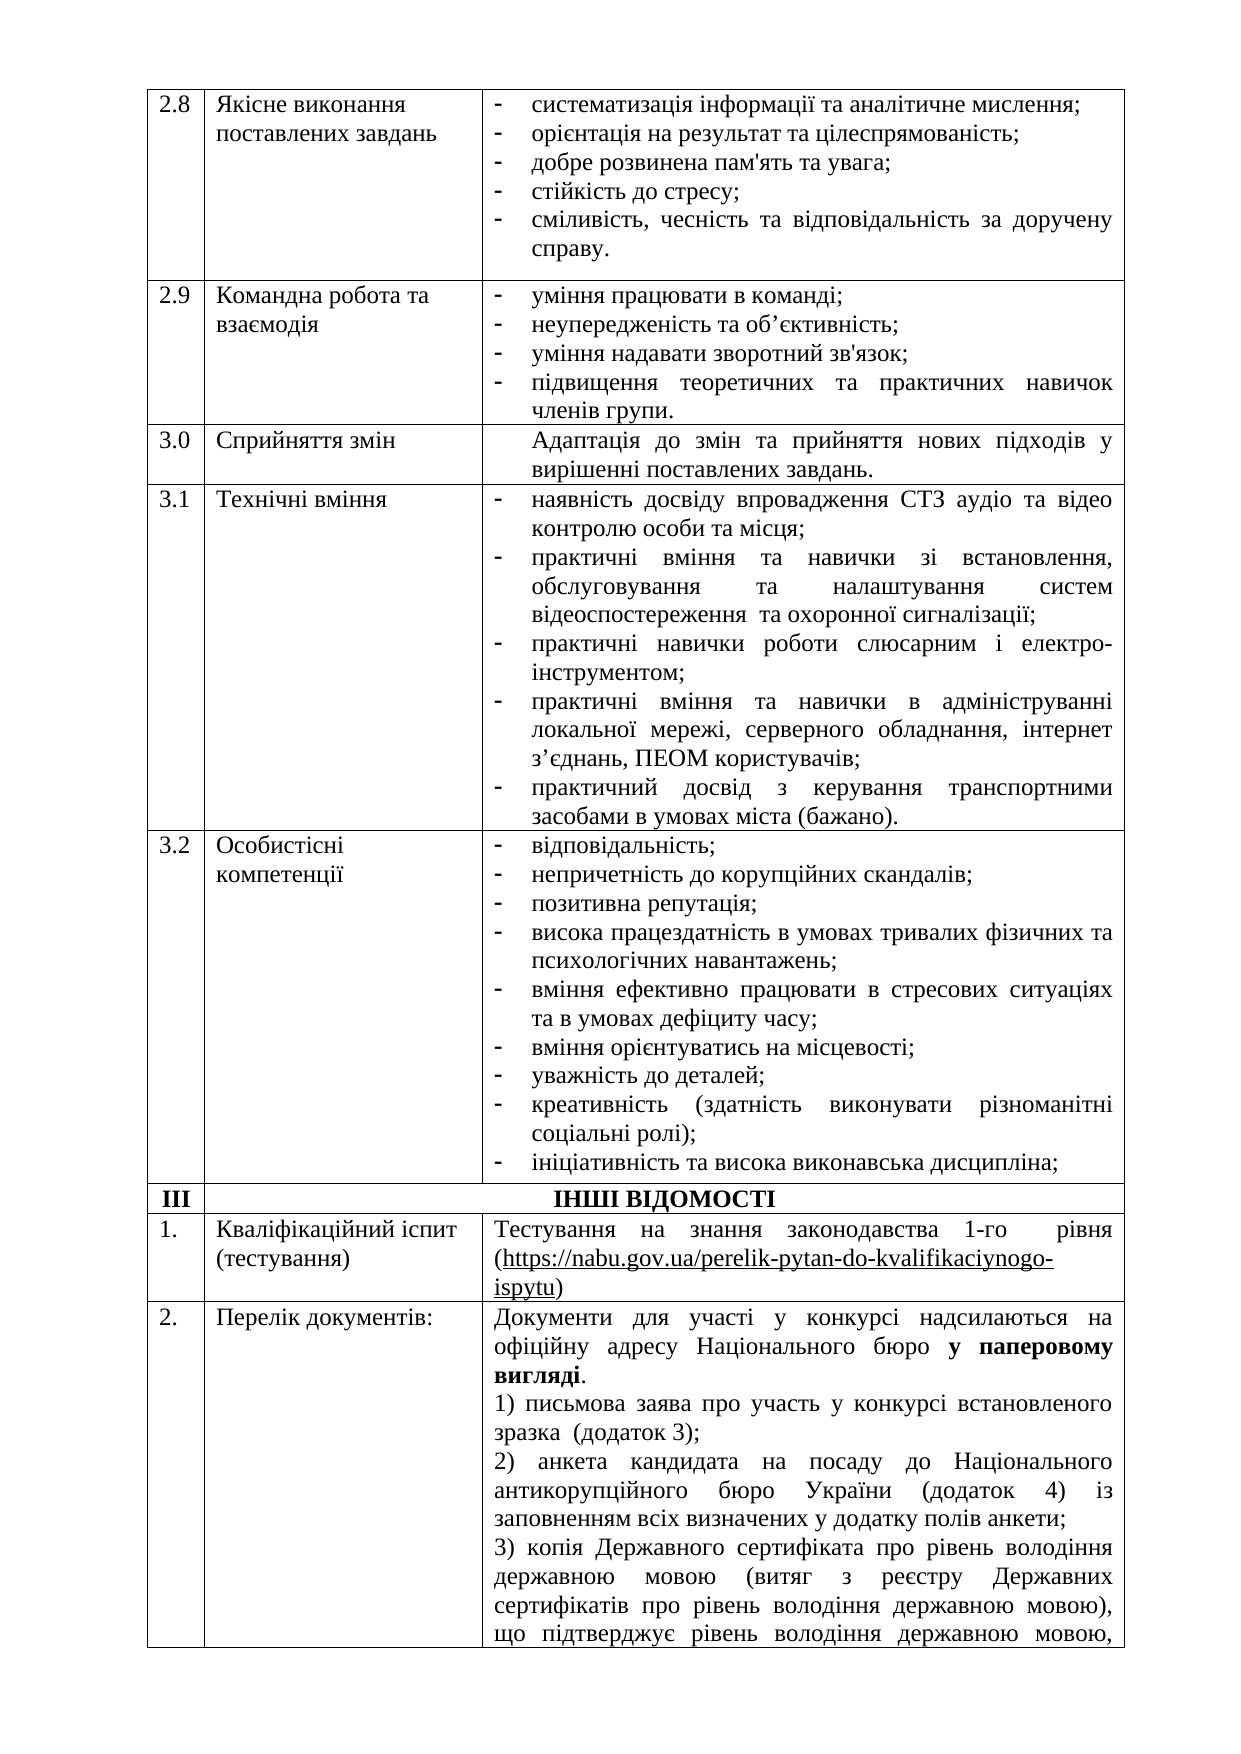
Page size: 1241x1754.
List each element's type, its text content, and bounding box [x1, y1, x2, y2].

table_cell Особистісні компетенції [205, 831, 482, 1183]
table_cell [483, 1302, 1124, 1647]
table_cell відповідальність; непричетність до корупційних скандалів; позитивна репутація; висока працездатність в умовах тривалих фізичних та психологічних навантажень; вміння ефективно працювати в стресових ситуаціях та в умовах дефіциту часу; вміння орієнтуватись на місцевості; уважність до деталей; креативність (здатність виконувати різноманітні соціальні ролі); ініціативність та висока виконавська дисципліна; [483, 831, 1124, 1183]
table_cell 3.1 [148, 485, 204, 829]
table_cell ІНШІ ВІДОМОСТІ [205, 1184, 1124, 1213]
table_cell 2.9 [148, 281, 204, 424]
table_cell наявність досвіду впровадження СТЗ аудіо та відео контролю особи та місця; практичні вміння та навички зі встановлення, обслуговування та налаштування систем відеоспостереження та охоронної сигналізації; практичні навички роботи слюсарним і електро- інструментом; практичні вміння та навички в адмініструванні локальної мережі, серверного обладнання, інтернет з’єднань, ПЕОМ користувачів; практичний досвід з керування транспортними засобами в умовах міста (бажано). [483, 485, 1124, 829]
table_cell ІІІ [148, 1184, 204, 1213]
table_cell Якісне виконання поставлених завдань [205, 90, 482, 279]
table_cell [148, 1302, 204, 1647]
table_cell Кваліфікаційний іспит (тестування) [205, 1214, 482, 1301]
table_cell Командна робота та взаємодія [205, 281, 482, 424]
table_cell Сприйняття змін [205, 425, 482, 483]
table_cell Технічні вміння [205, 485, 482, 829]
table_cell 2.8 [148, 90, 204, 279]
table_cell Тестування на знання законодавства 1-го рівня (https://nabu.gov.ua/perelik-pytan-do-kvalifikaciynogo-ispytu) [483, 1214, 1124, 1301]
table_cell 3.0 [148, 425, 204, 483]
table_cell 3.2 [148, 831, 204, 1183]
table_cell Перелік документів: [205, 1302, 482, 1647]
table_cell уміння працювати в команді; неупередженість та об’єктивність; уміння надавати зворотний зв'язок; підвищення теоретичних та практичних навичок членів групи. [483, 281, 1124, 424]
table_cell [148, 1214, 204, 1301]
table_cell систематизація інформації та аналітичне мислення; орієнтація на результат та цілеспрямованість; добре розвинена пам'ять та увага; стійкість до стресу; сміливість, чесність та відповідальність за доручену справу. [483, 90, 1124, 279]
table_cell Адаптація до змін та прийняття нових підходів у вирішенні поставлених завдань. [483, 425, 1124, 483]
